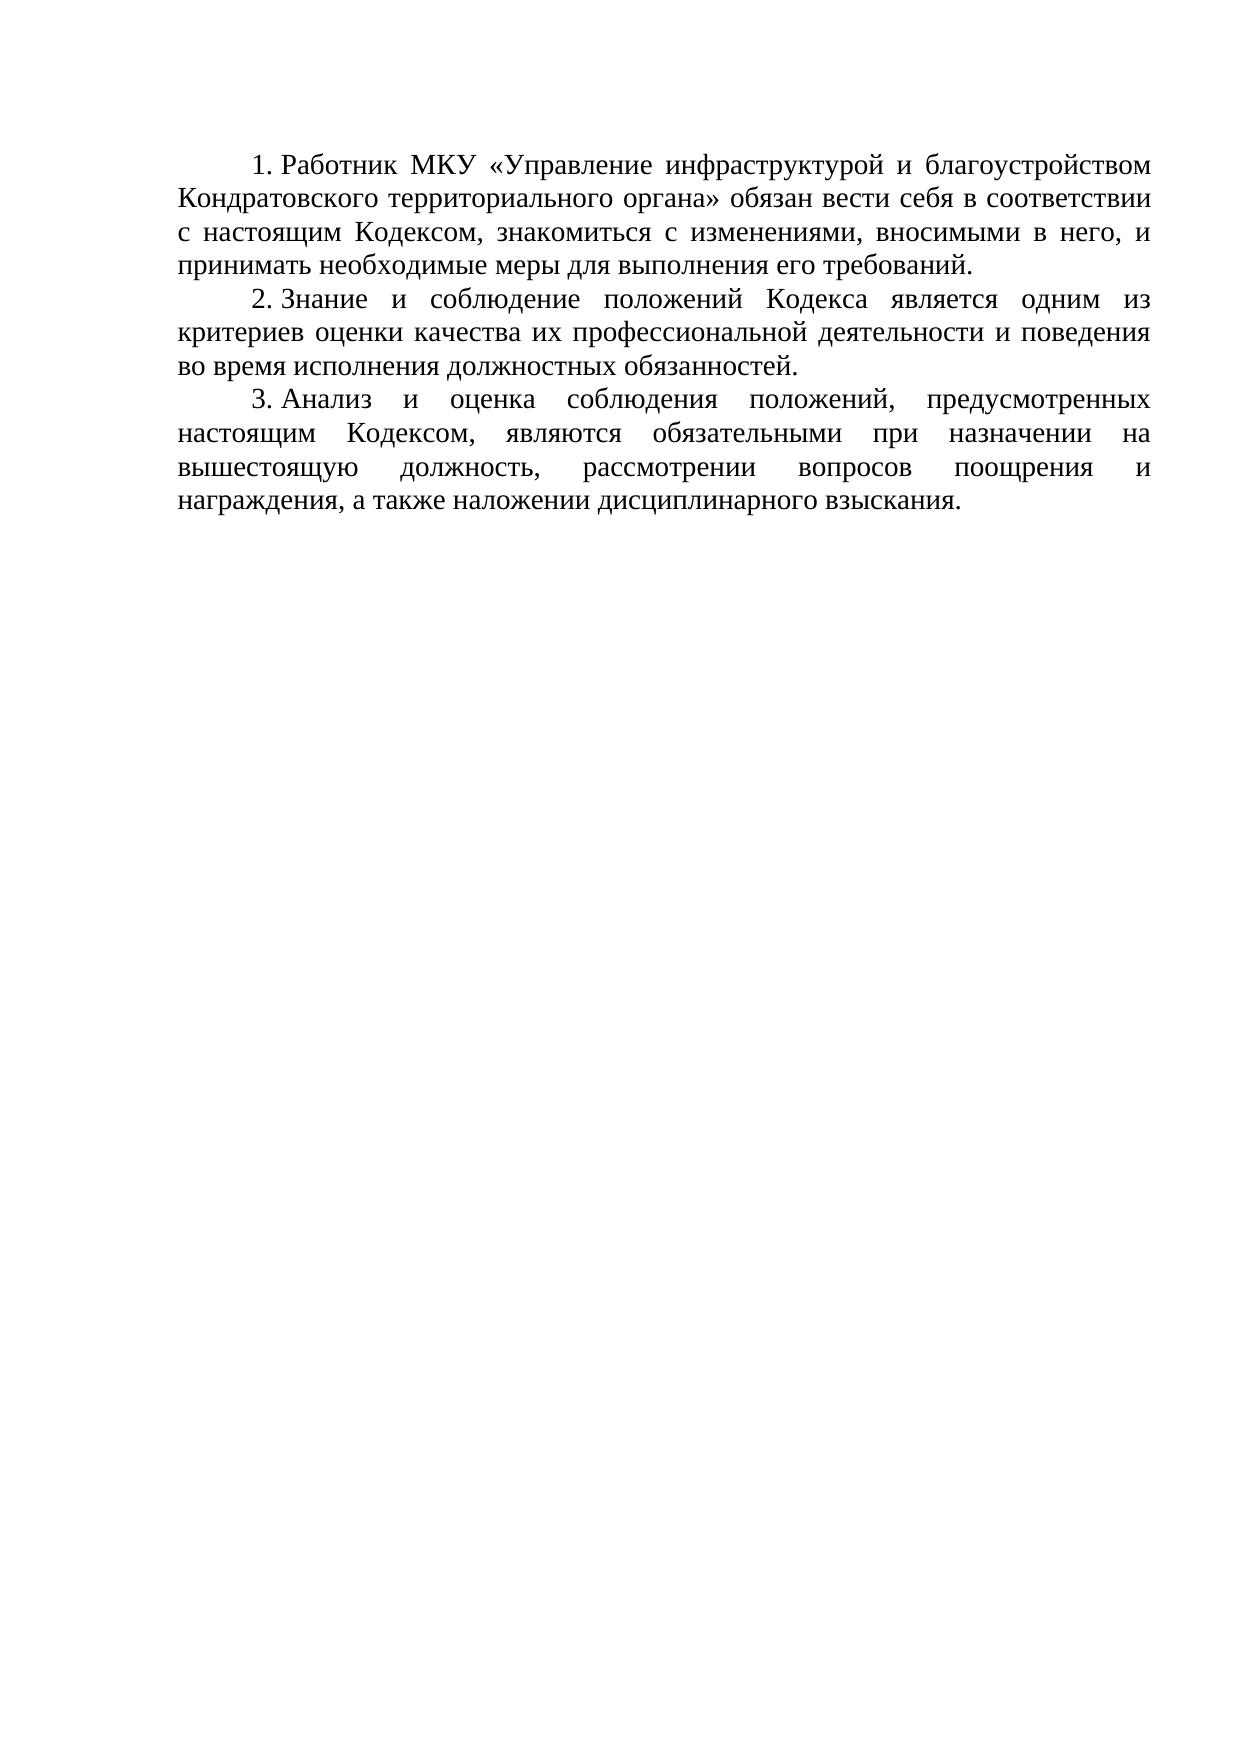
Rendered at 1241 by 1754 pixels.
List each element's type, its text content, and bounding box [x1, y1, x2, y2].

list Работник МКУ «Управление инфраструктурой и благоустройством Кондратовского территориального органа» обязан вести себя в соответствии с настоящим Кодексом, знакомиться с изменениями, вносимыми в него, и принимать необходимые меры для выполнения его требований. [177, 147, 1152, 281]
list Знание и соблюдение положений Кодекса является одним из критериев оценки качества их профессиональной деятельности и поведения во время исполнения должностных обязанностей. [177, 281, 1152, 382]
list Анализ и оценка соблюдения положений, предусмотренных настоящим Кодексом, являются обязательными при назначении на вышестоящую должность, рассмотрении вопросов поощрения и награждения, а также наложении дисциплинарного взыскания. [177, 382, 1152, 516]
